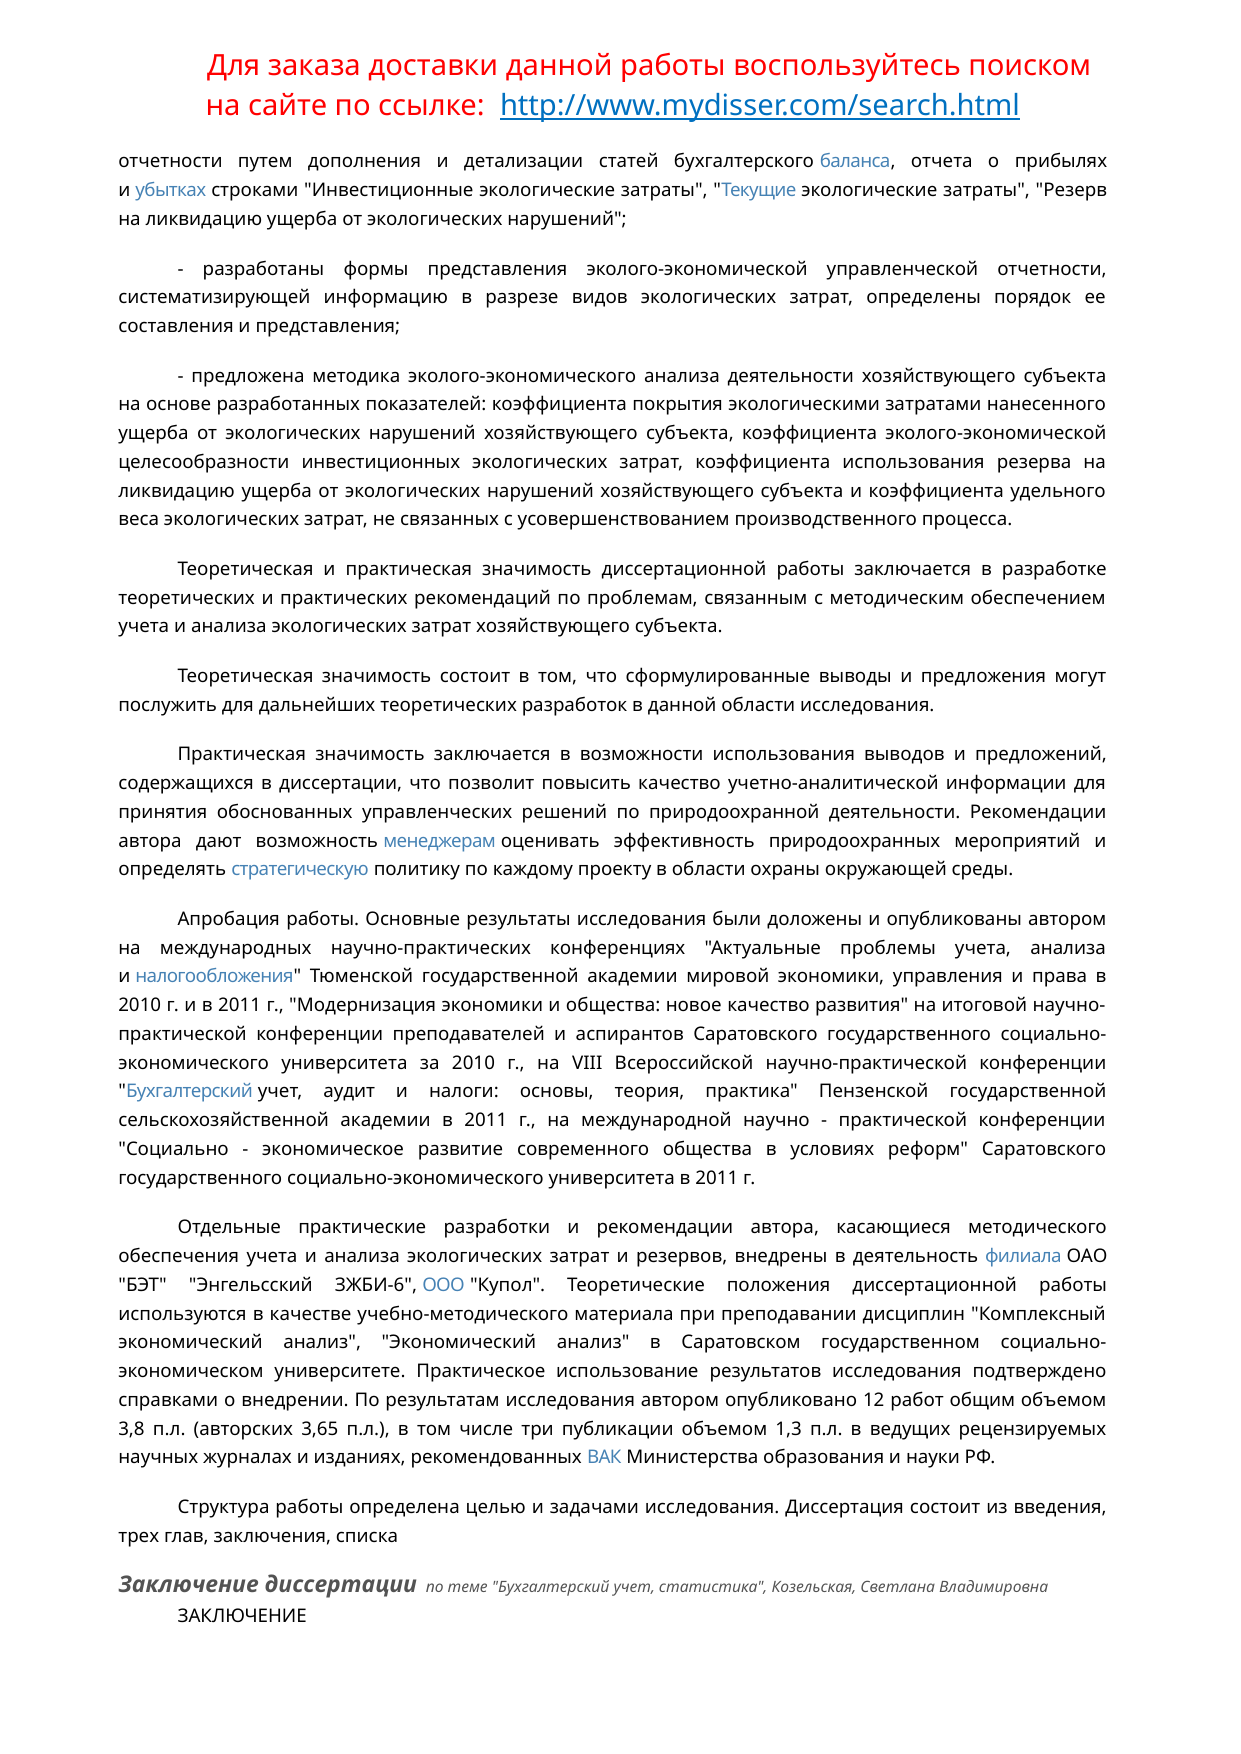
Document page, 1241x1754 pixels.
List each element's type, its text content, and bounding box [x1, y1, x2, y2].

subtitle Заключение диссертации по теме "Бухгалтерский учет, статистика", Козельская, Светлана Владимировна [118, 1568, 1107, 1599]
